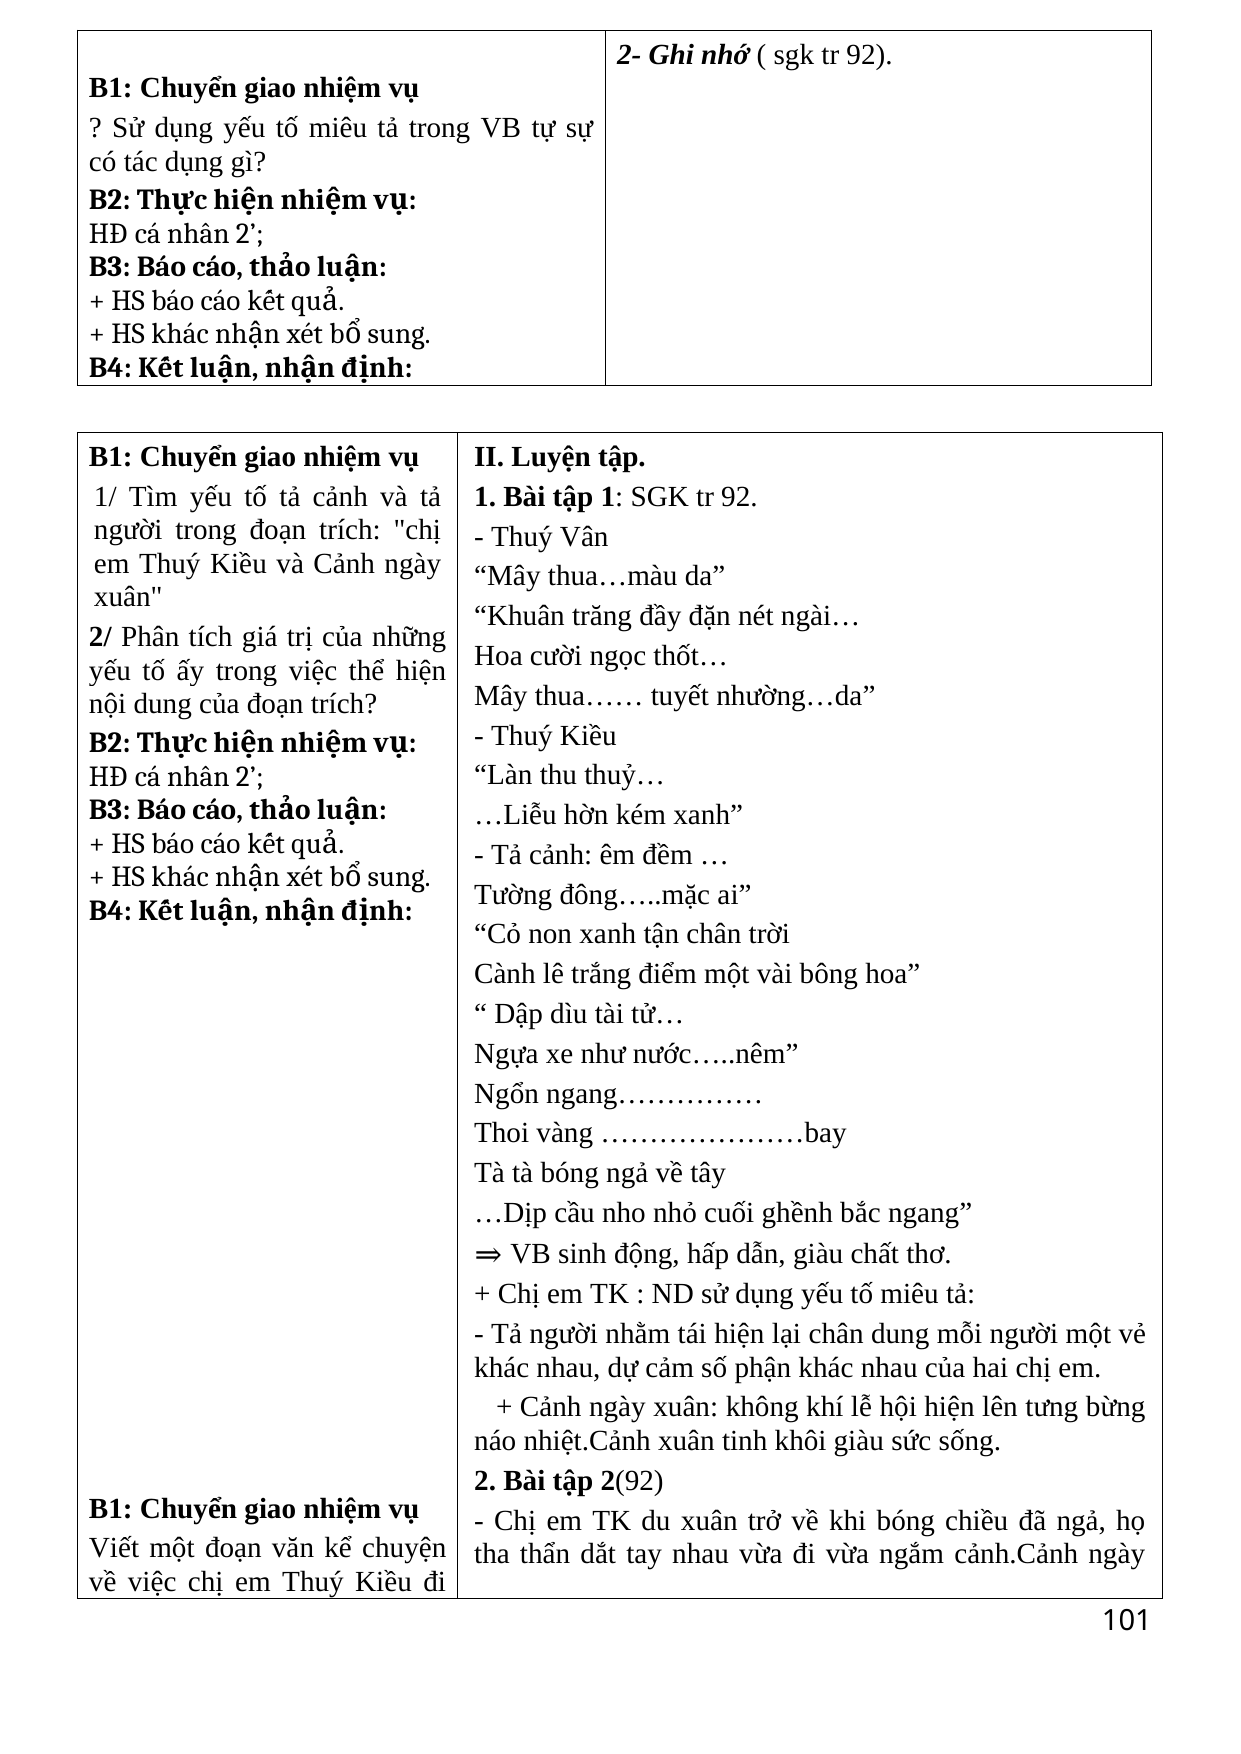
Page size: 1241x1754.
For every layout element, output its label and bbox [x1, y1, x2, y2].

table_header [458, 433, 1162, 1598]
table_header [78, 433, 457, 1598]
table_cell [78, 31, 605, 385]
table_cell [606, 31, 1151, 385]
